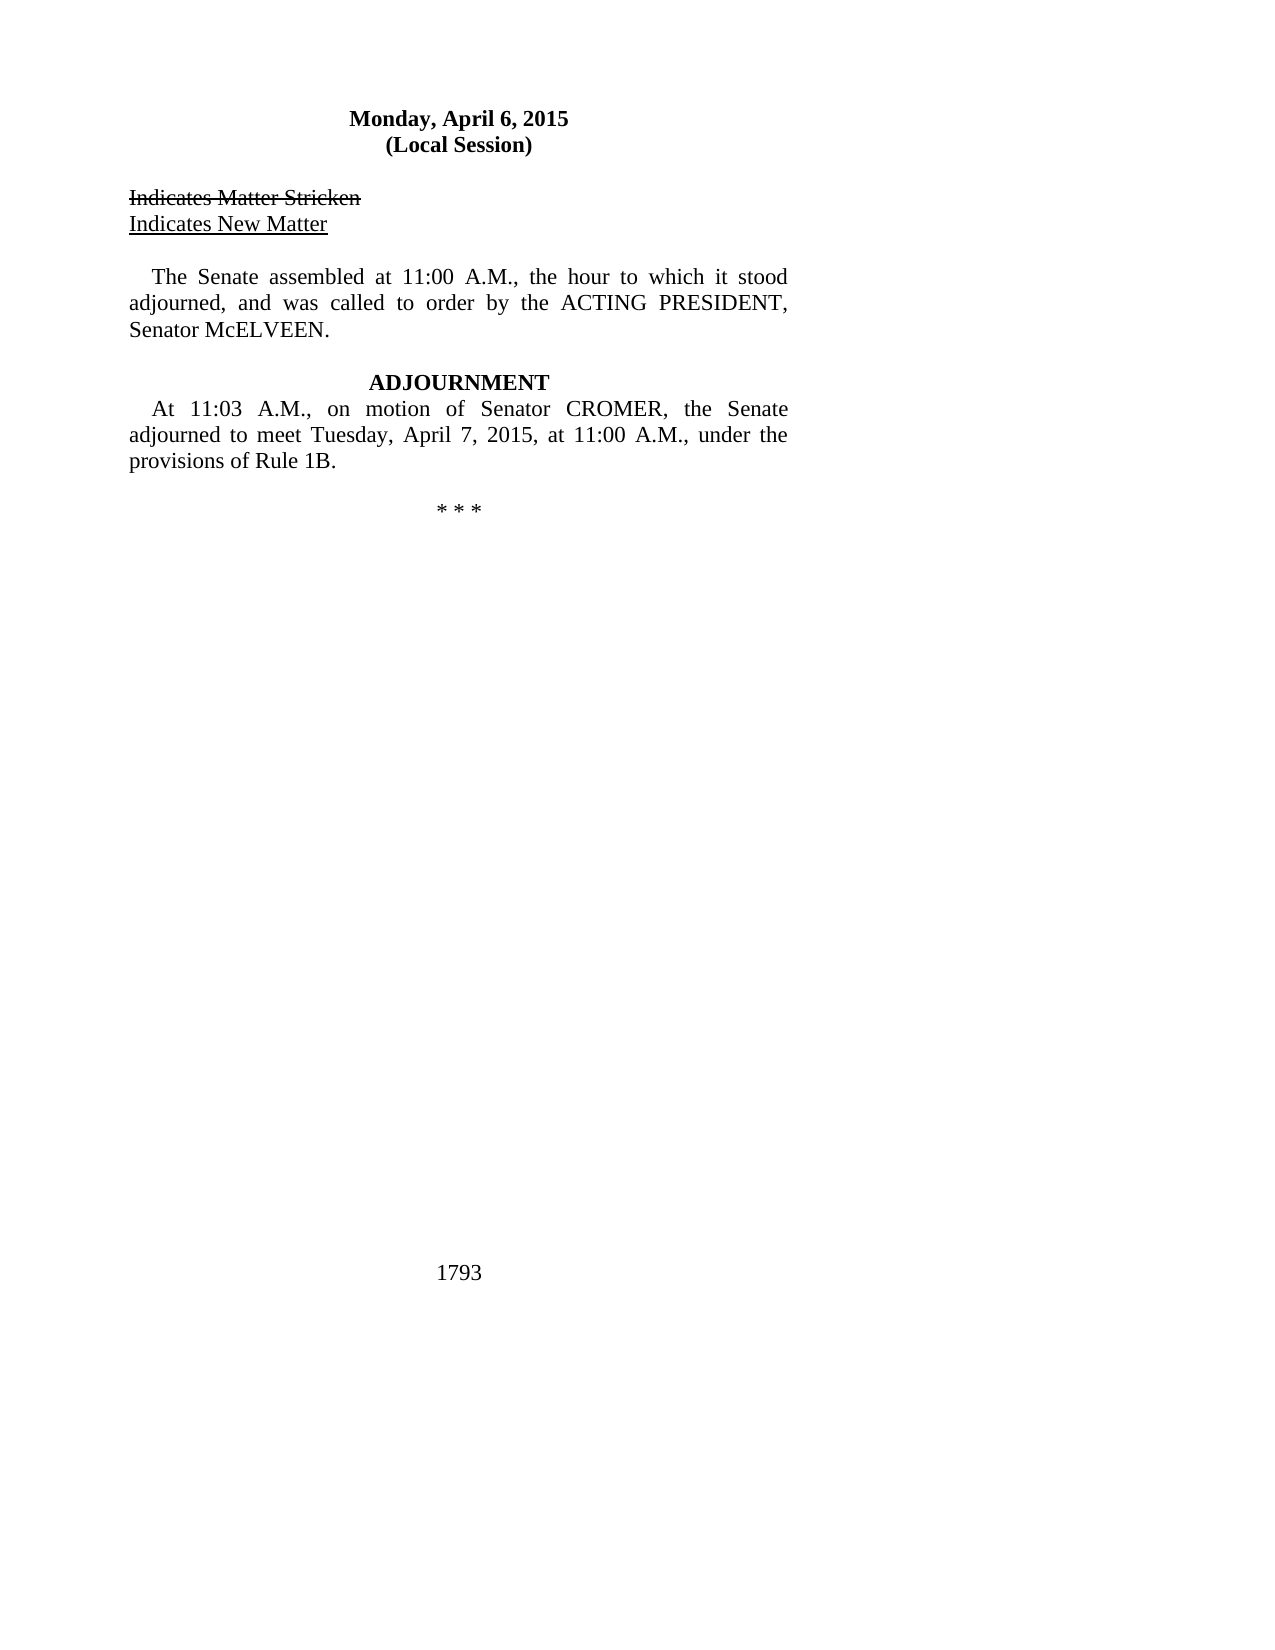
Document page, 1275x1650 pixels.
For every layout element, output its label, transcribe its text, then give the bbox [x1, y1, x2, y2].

title Indicates Matter Stricken [129, 184, 789, 210]
title Indicates New Matter [129, 210, 789, 237]
text The Senate assembled at 11:00 A.M., the hour to which it stood adjourned, and was called to order by the ACTING PRESIDENT, Senator McELVEEN. [129, 263, 789, 342]
title Monday, April 6, 2015 [129, 105, 789, 131]
text ADJOURNMENT [129, 368, 789, 395]
text * * * [129, 498, 789, 524]
text At 11:03 A.M., on motion of Senator CROMER, the Senate adjourned to meet Tuesday, April 7, 2015, at 11:00 A.M., under the provisions of Rule 1B. [129, 395, 789, 474]
title (Local Session) [129, 131, 789, 158]
